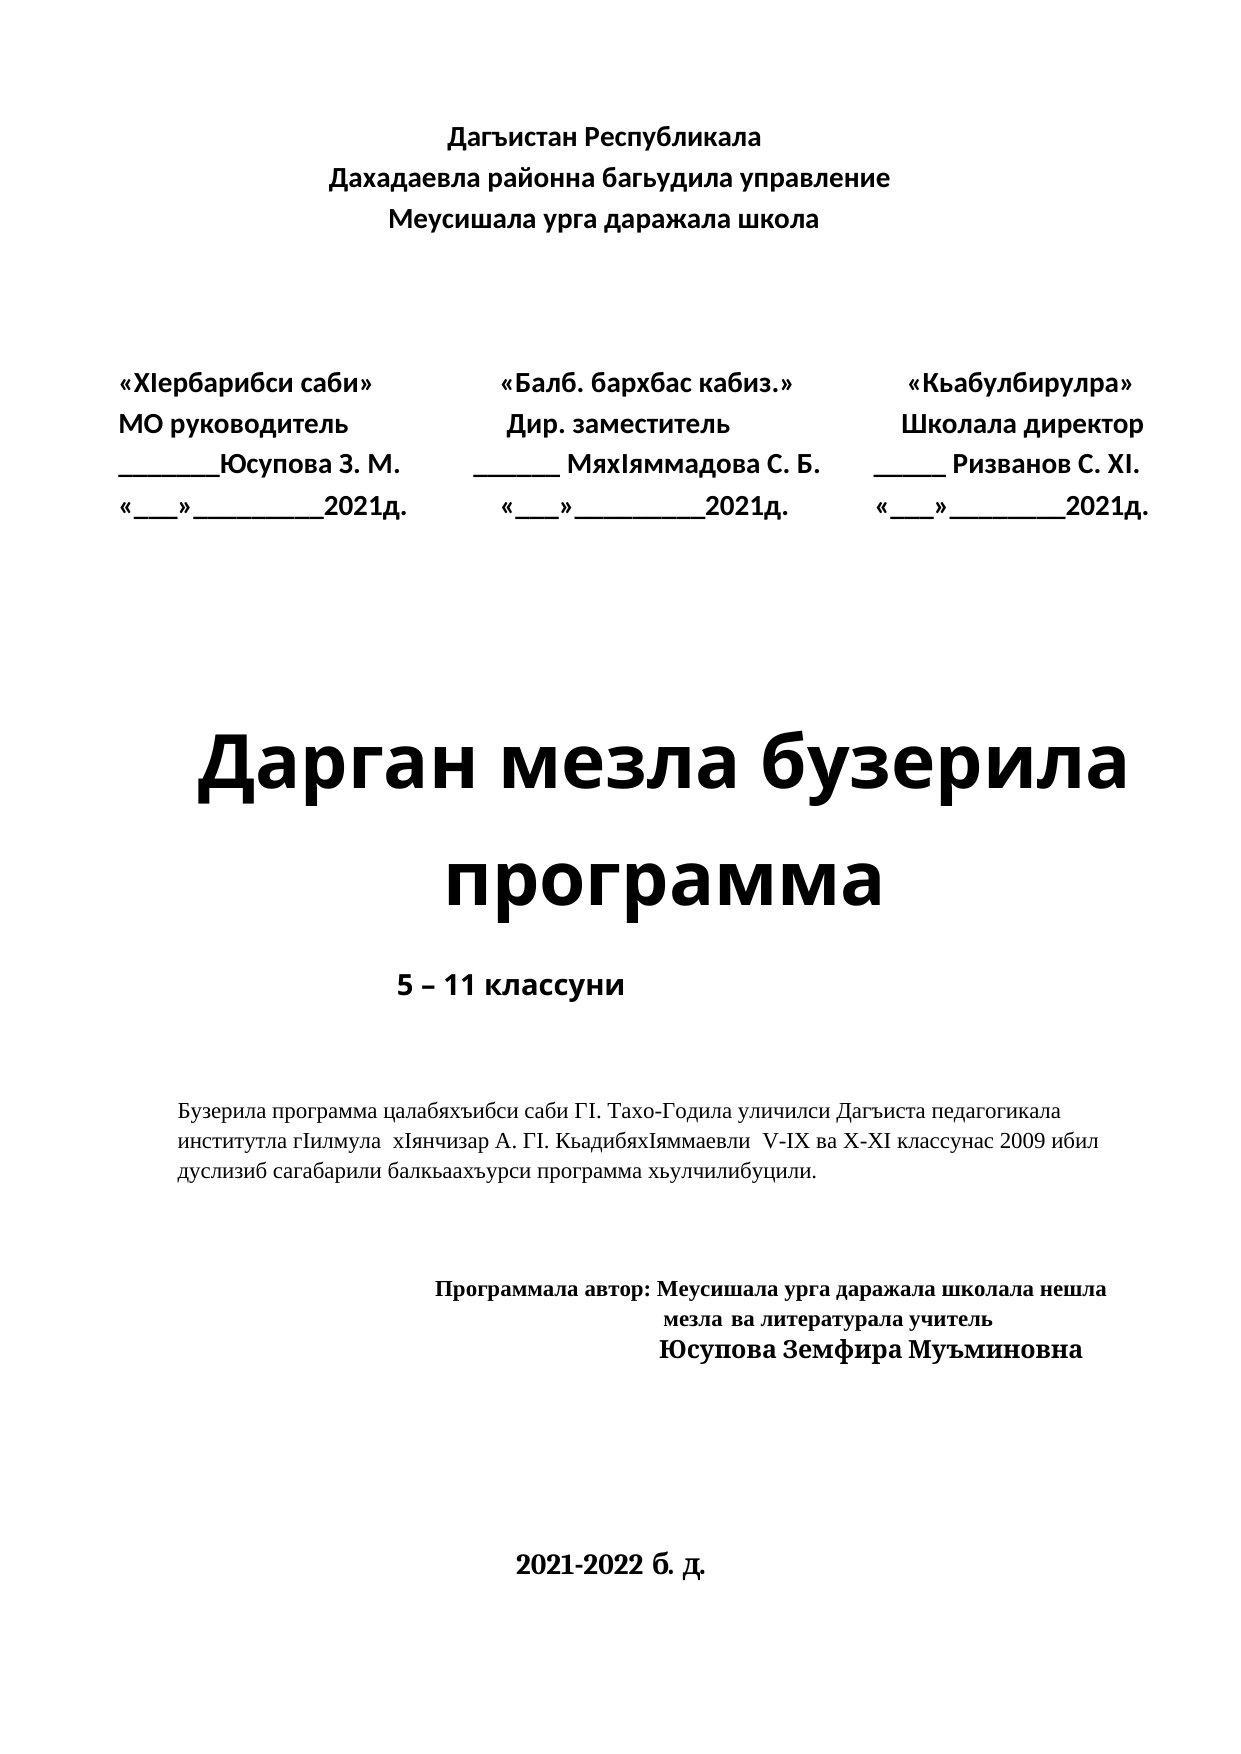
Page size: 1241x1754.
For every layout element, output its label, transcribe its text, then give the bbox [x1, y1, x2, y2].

text «ХIербарибси саби» «Балб. бархбас кабиз.» «Кьабулбирулра» [118, 364, 1152, 399]
text Меусишала урга даражала школа [177, 200, 1152, 236]
text Дагъистан Республикала [177, 118, 1152, 154]
text мезла ва литературала учитель [177, 1305, 1152, 1331]
text _______Юсупова З. М. ______ МяхIяммадова С. Б. _____ Ризванов С. ХI. [118, 446, 1152, 481]
text Дахадаевла районна багьудила управление [177, 159, 1152, 195]
text «___»_________2021д. «___»_________2021д. «___»________2021д. [118, 487, 1152, 522]
text МО руководитель Дир. заместитель Школала директор [118, 405, 1152, 440]
text 2021-2022 б. д. [177, 1548, 1152, 1582]
text 5 – 11 классуни [177, 964, 1152, 1003]
text Программала автор: Меусишала урга даражала школала нешла [177, 1275, 1152, 1301]
text Бузерила программа цалабяхъибси саби ГI. Тахо-Годила уличилси Дагъиста педагогикала институтла гIилмула хIянчизар А. ГI. КьадибяхIяммаевли V-IX ва X-XI классунас 2009 ибил дуслизиб сагабарили балкьаахъурси программа хьулчилибуцили. [177, 1097, 1152, 1183]
text Юсупова Земфира Муъминовна [177, 1336, 1152, 1365]
text Дарган мезла бузерила программа [177, 708, 1152, 928]
